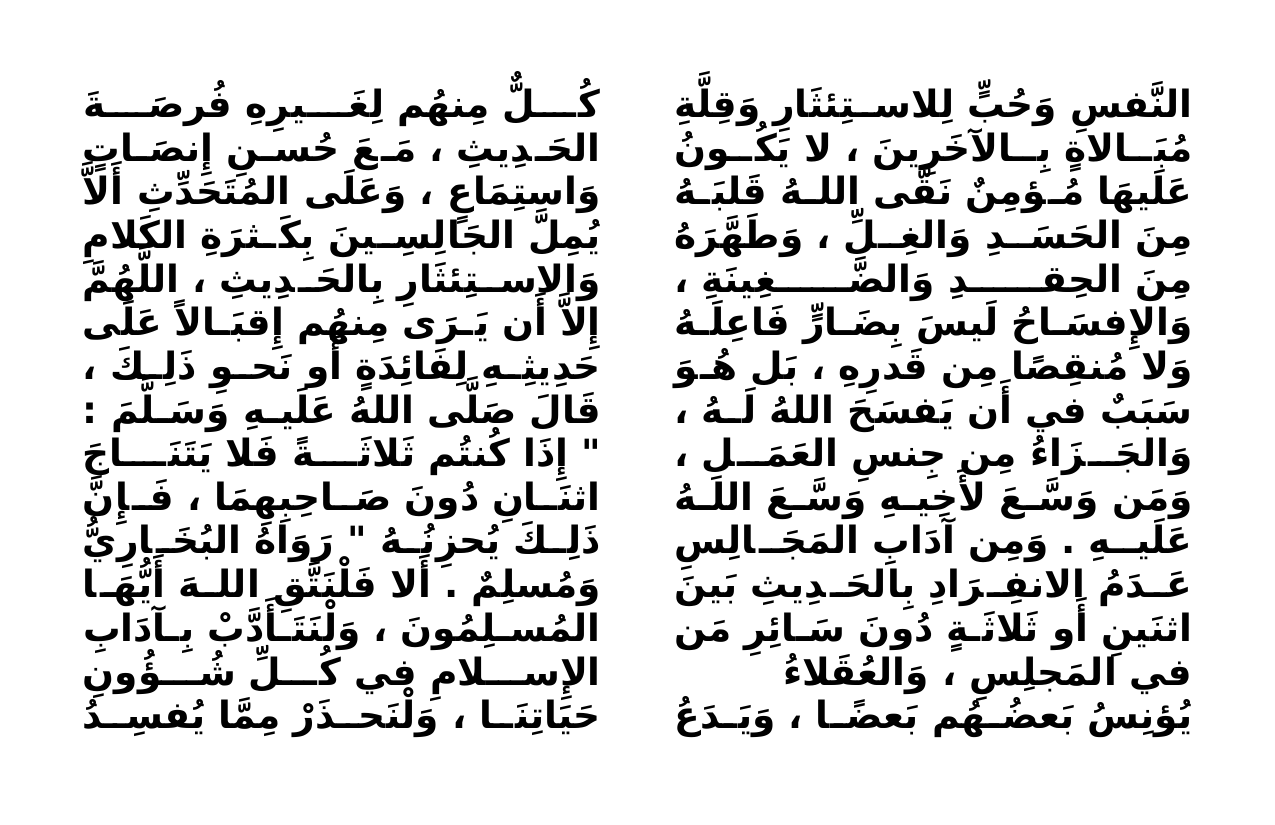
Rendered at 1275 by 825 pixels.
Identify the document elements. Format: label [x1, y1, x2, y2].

text [83, 83, 601, 737]
text [674, 83, 1192, 737]
